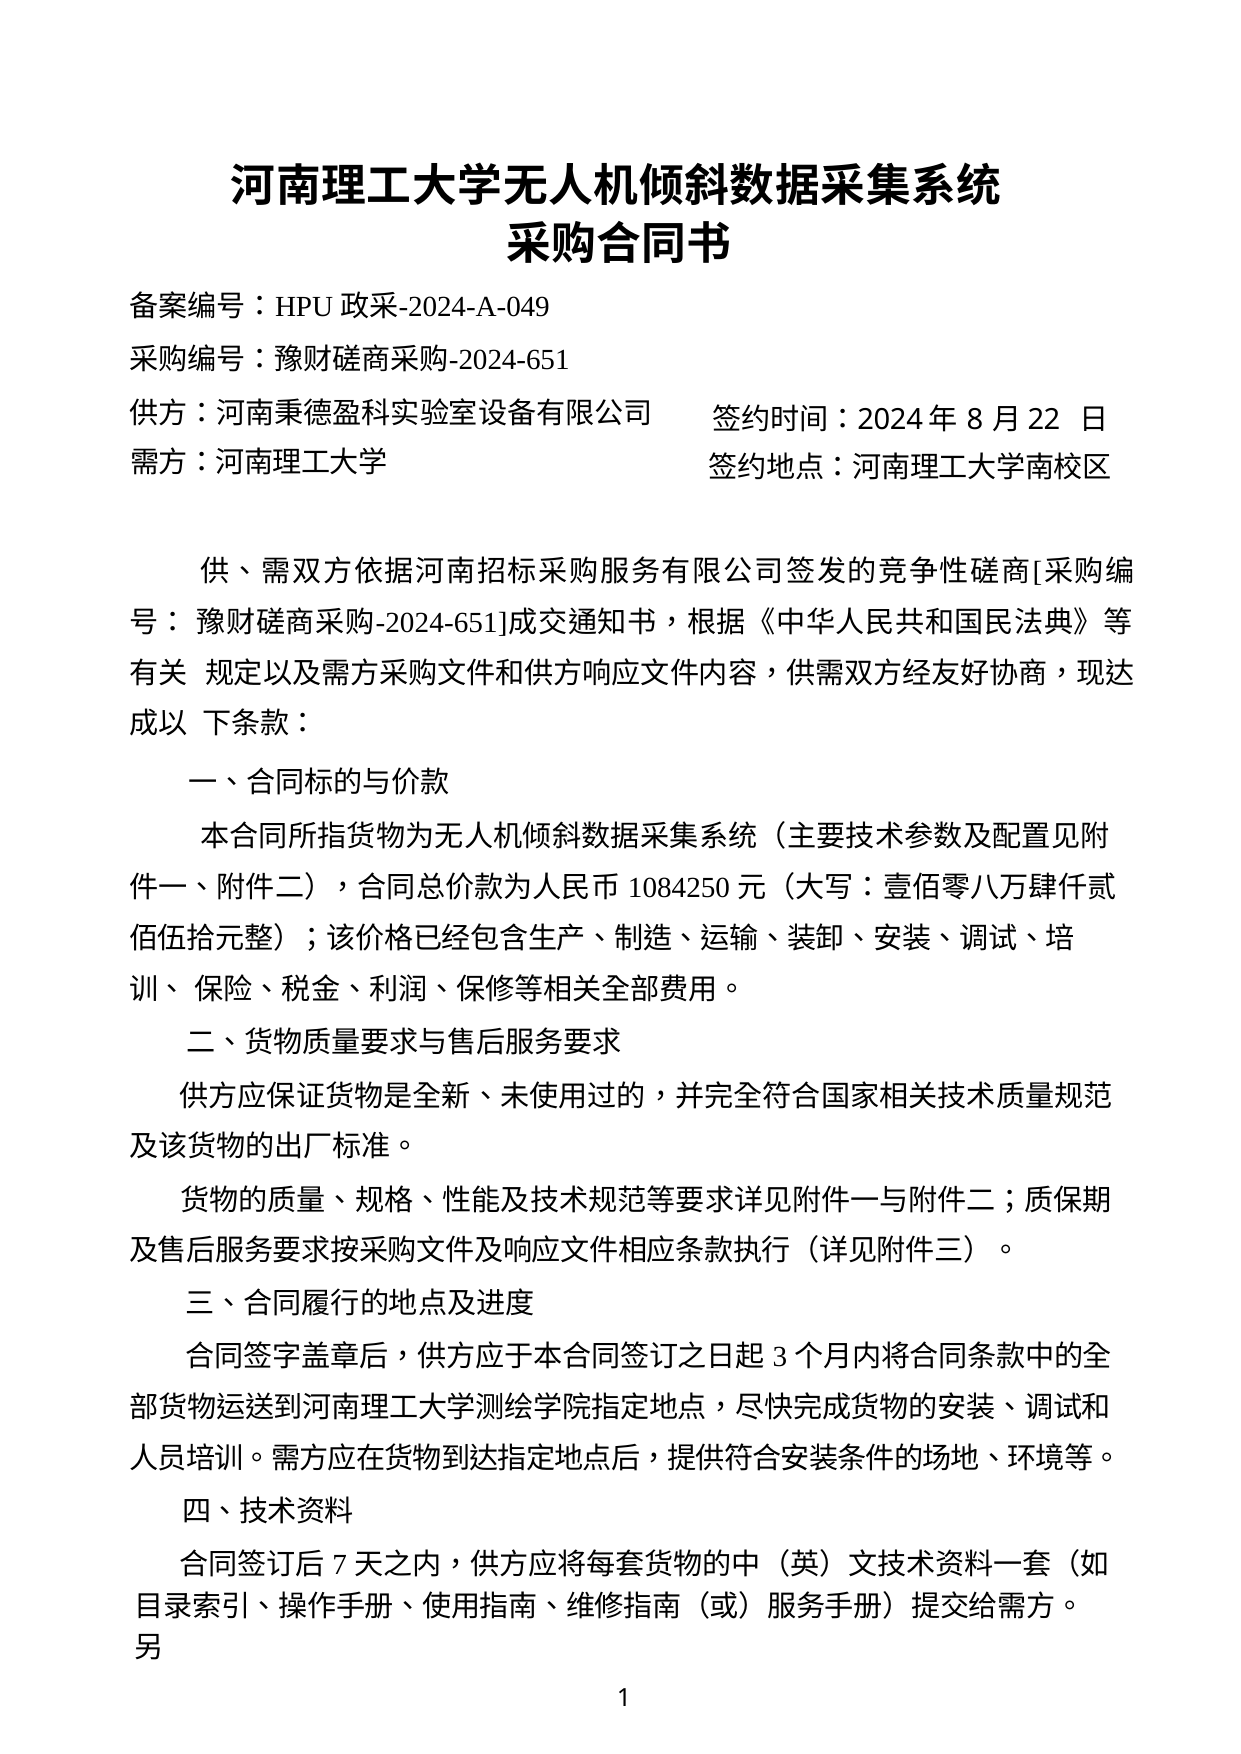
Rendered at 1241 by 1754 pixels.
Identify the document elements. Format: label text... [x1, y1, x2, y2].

text 本合同所指货物为无人机倾斜数据采集系统（主要技术参数及配置见附 件一、附件二），合同总价款为人民币 1084250 元（大写：壹佰零八万肆仟贰 佰伍拾元整）；该价格已经包含生产、制造、运输、装卸、安装、调试、培训、 保险、税金、利润、保修等相关全部费用。 [129, 815, 1123, 1008]
text 签约时间：2024年 8 月22 日 [712, 400, 1135, 436]
text 采购编号：豫财磋商采购-2024-651 [129, 341, 698, 377]
text 四、技术资料 [182, 1492, 1135, 1528]
text 供、需双方依据河南招标采购服务有限公司签发的竞争性磋商[采购编号： 豫财磋商采购-2024-651]成交通知书，根据《中华人民共和国民法典》等有关 规定以及需方采购文件和供方响应文件内容，供需双方经友好协商，现达成以 下条款： [129, 550, 1135, 742]
text 需方：河南理工大学 [130, 448, 698, 478]
text 签约地点：河南理工大学南校区 [708, 453, 1135, 484]
text 一、合同标的与价款 [188, 764, 1135, 800]
text 合同签订后 7 天之内，供方应将每套货物的中（英）文技术资料一套（如 目录索引、操作手册、使用指南、维修指南（或）服务手册）提交给需方。另 [134, 1544, 1112, 1666]
text 二、货物质量要求与售后服务要求 [186, 1024, 1135, 1060]
text 供方：河南秉德盈科实验室设备有限公司 [129, 394, 698, 431]
text 货物的质量、规格、性能及技术规范等要求详见附件一与附件二；质保期 及售后服务要求按采购文件及响应文件相应条款执行（详见附件三）。 [129, 1179, 1112, 1269]
text 合同签字盖章后，供方应于本合同签订之日起 3 个月内将合同条款中的全 部货物运送到河南理工大学测绘学院指定地点，尽快完成货物的安装、调试和 人员培训。需方应在货物到达指定地点后，提供符合安装条件的场地、环境等。 [129, 1336, 1123, 1477]
text 河南理工大学无人机倾斜数据采集系统 采购合同书 [231, 154, 1011, 273]
text 备案编号：HPU 政采-2024-A-049 [129, 288, 698, 324]
text 三、合同履行的地点及进度 [185, 1284, 1135, 1320]
text 供方应保证货物是全新、未使用过的，并完全符合国家相关技术质量规范 及该货物的出厂标准。 [129, 1075, 1112, 1165]
